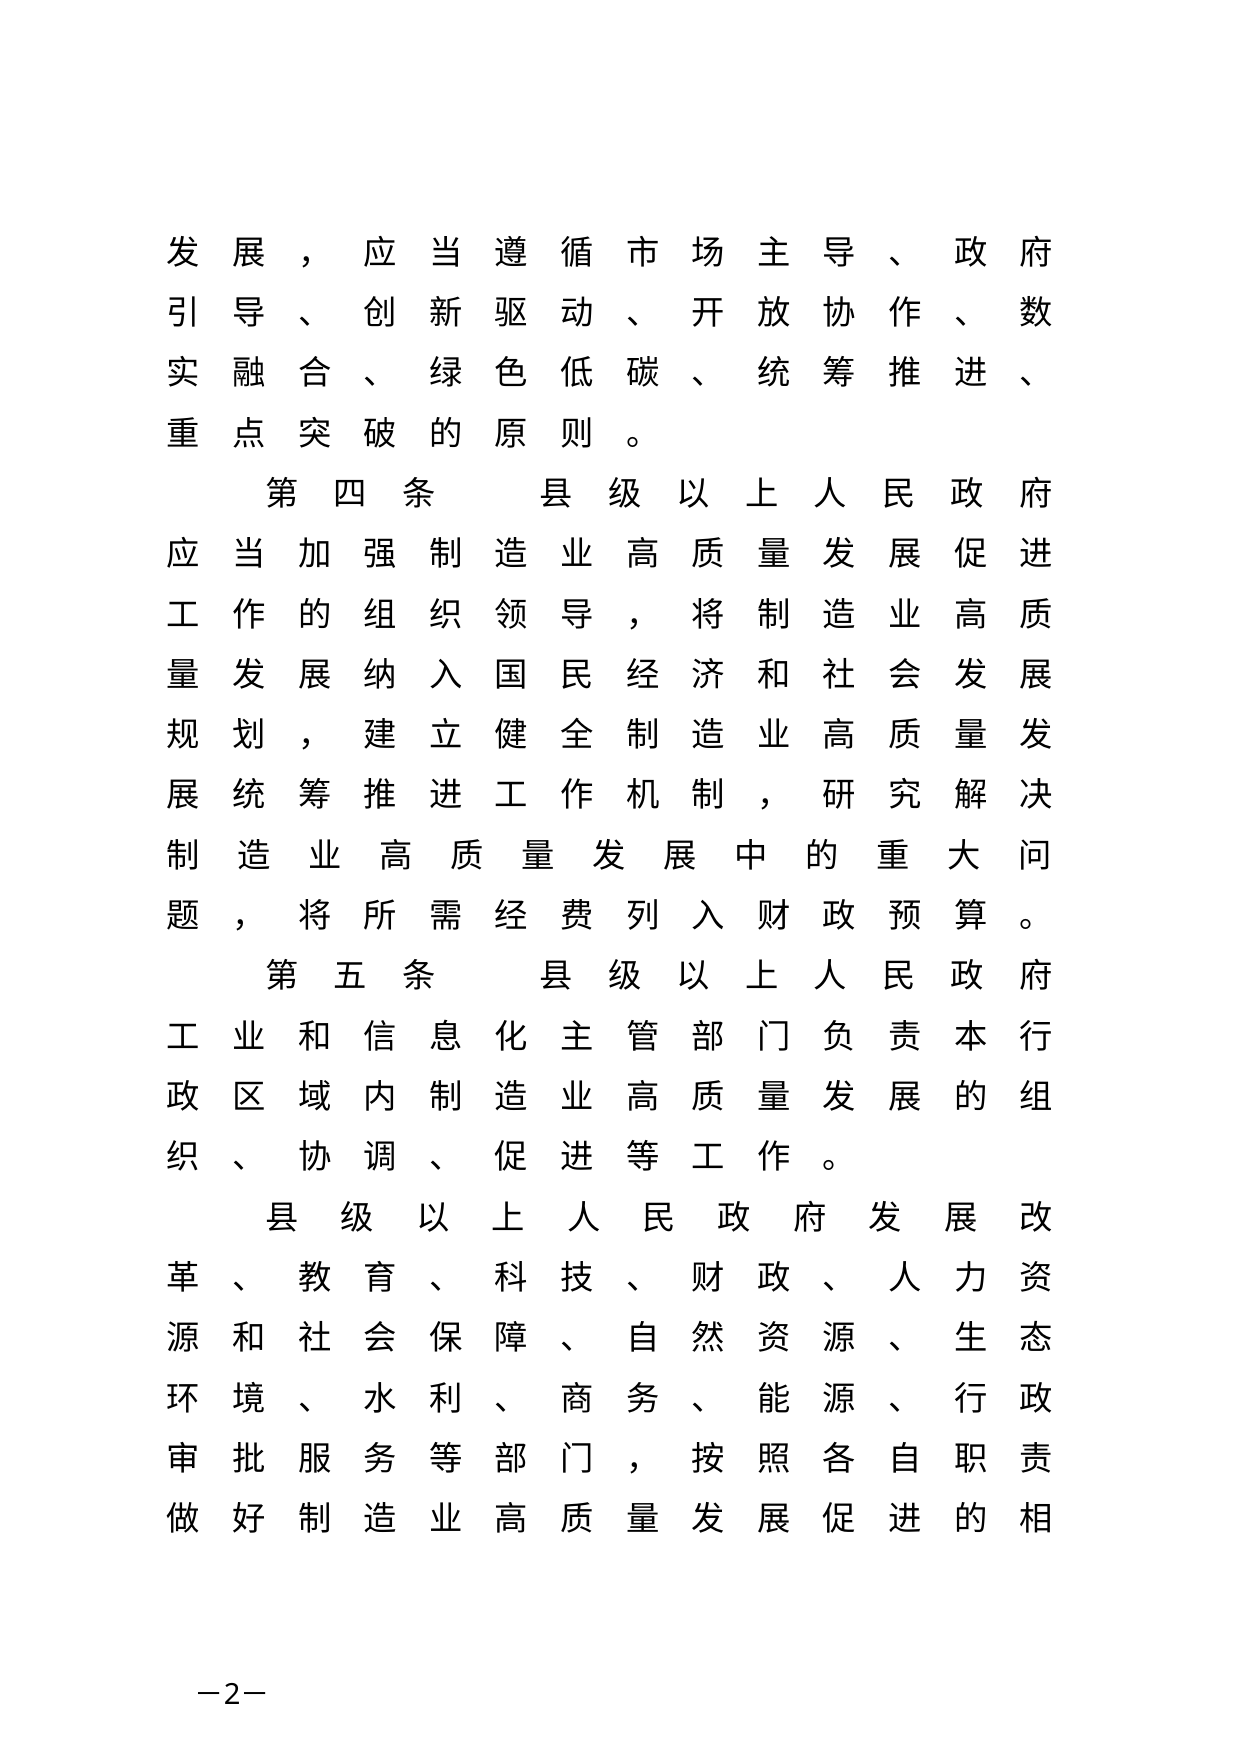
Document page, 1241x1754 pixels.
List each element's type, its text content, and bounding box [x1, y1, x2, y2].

text 第四条 县级以上人民政府应当加强制造业高质量发展促进工作的组织领导，将制造业高质量发展纳入国民经济和社会发展规划，建立健全制造业高质量发展统筹推进工作机制，研究解决制造业高质量发展中的重大问题，将所需经费列入财政预算。 [167, 461, 1085, 943]
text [167, 1184, 1085, 1546]
text 第五条 县级以上人民政府工业和信息化主管部门负责本行政区域内制造业高质量发展的组织、协调、促进等工作。 [167, 943, 1085, 1184]
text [167, 219, 1085, 461]
